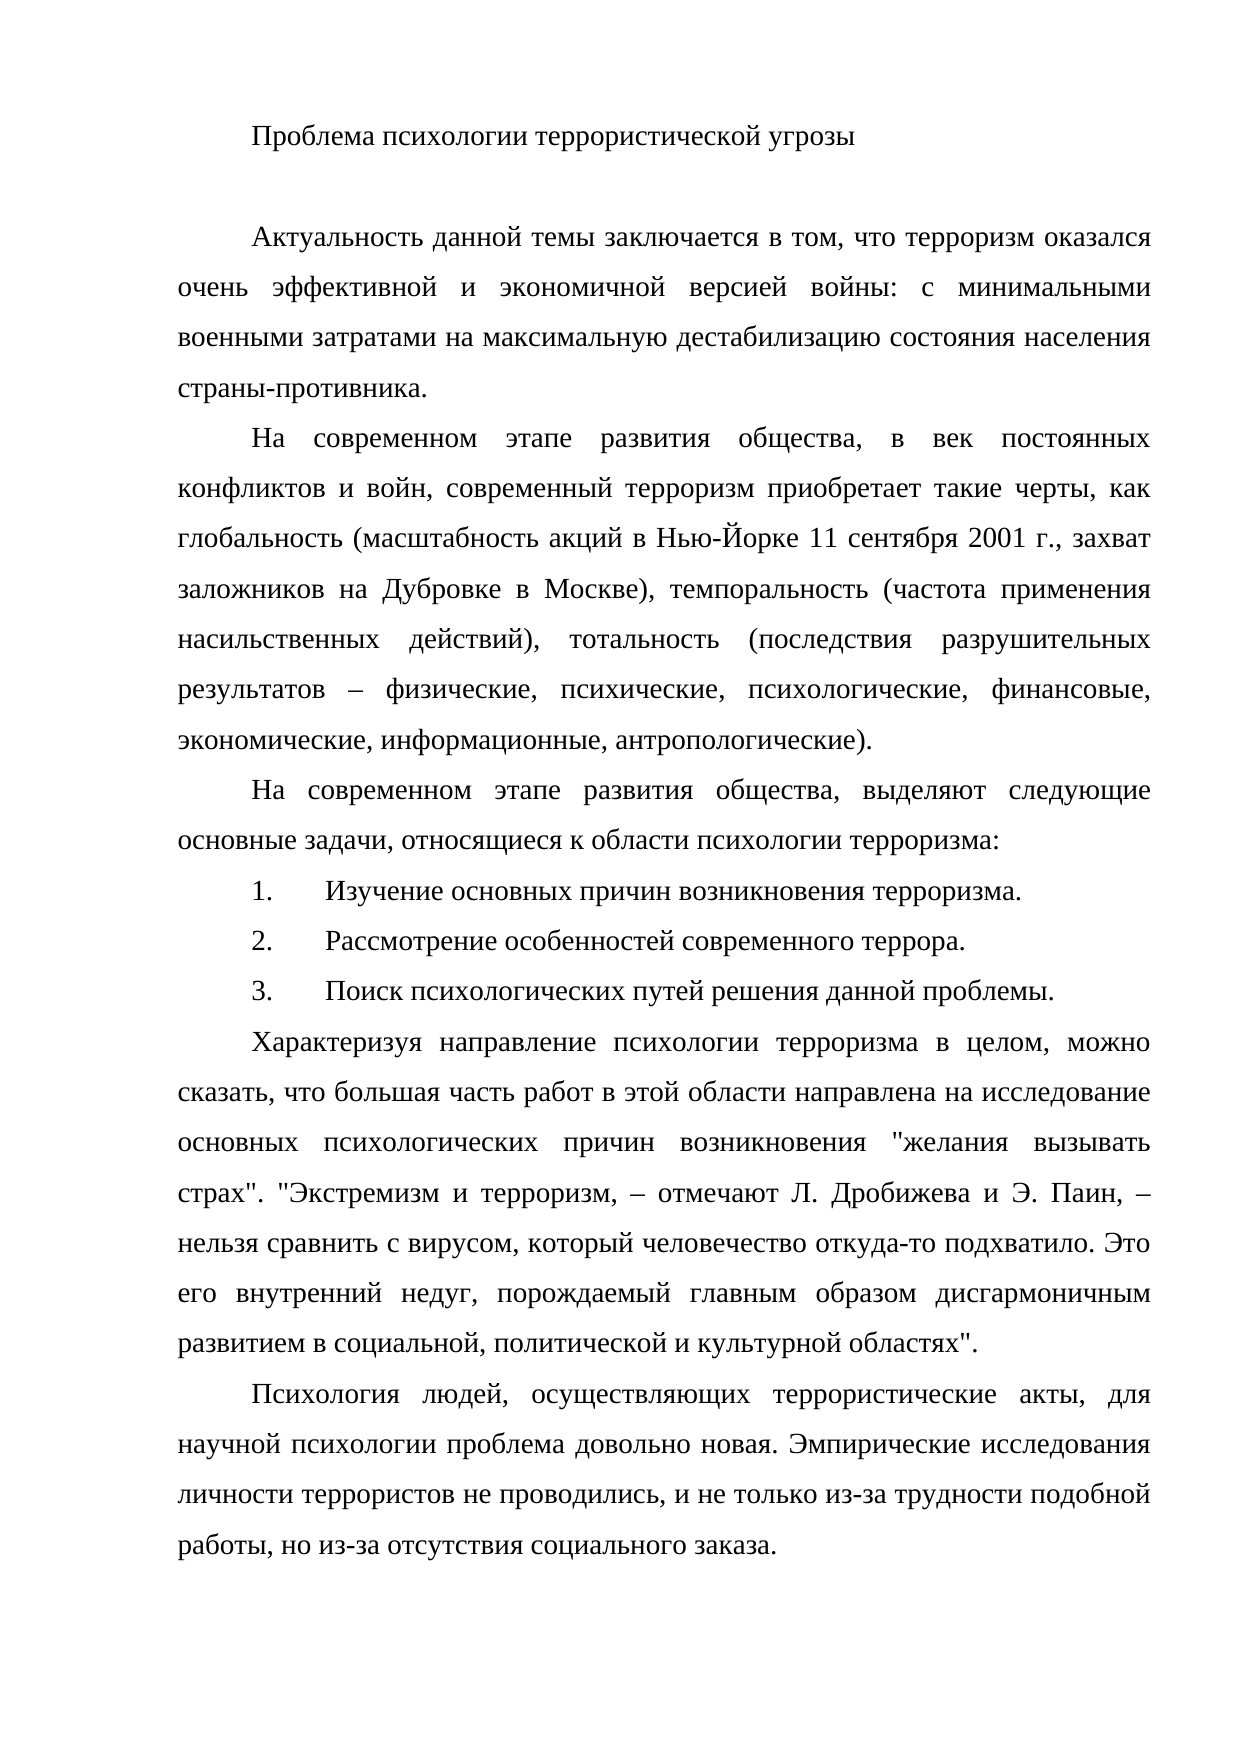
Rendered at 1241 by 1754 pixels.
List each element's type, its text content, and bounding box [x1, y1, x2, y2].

list Поиск психологических путей решения данной проблемы. [177, 973, 1152, 1007]
list Рассмотрение особенностей современного террора. [177, 923, 1152, 957]
list Изучение основных причин возникновения терроризма. [177, 873, 1152, 906]
text Актуальность данной темы заключается в том, что терроризм оказался очень эффективной и экономичной версией войны: с минимальными военными затратами на максимальную дестабилизацию состояния населения страны-противника. [177, 219, 1152, 403]
text На современном этапе развития общества, выделяют следующие основные задачи, относящиеся к области психологии терроризма: [177, 772, 1152, 856]
text Характеризуя направление психологии терроризма в целом, можно сказать, что большая часть работ в этой области направлена на исследование основных психологических причин возникновения "желания вызывать страх". "Экстремизм и терроризм, – отмечают Л. Дробижева и Э. Паин, – нельзя сравнить с вирусом, который человечество откуда-то подхватило. Это его внутренний недуг, порождаемый главным образом дисгармоничным развитием в социальной, политической и культурной областях". [177, 1024, 1152, 1359]
text Психология людей, осуществляющих террористические акты, для научной психологии проблема довольно новая. Эмпирические исследования личности террористов не проводились, и не только из-за трудности подобной работы, но из-за отсутствия социального заказа. [177, 1376, 1152, 1560]
text Проблема психологии террористической угрозы [177, 118, 1152, 152]
text На современном этапе развития общества, в век постоянных конфликтов и войн, современный терроризм приобретает такие черты, как глобальность (масштабность акций в Нью-Йорке 11 сентября ., захват заложников на Дубровке в Москве), темпоральность (частота применения насильственных действий), тотальность (последствия разрушительных результатов – физические, психические, психологические, финансовые, экономические, информационные, антропологические). [177, 420, 1152, 755]
